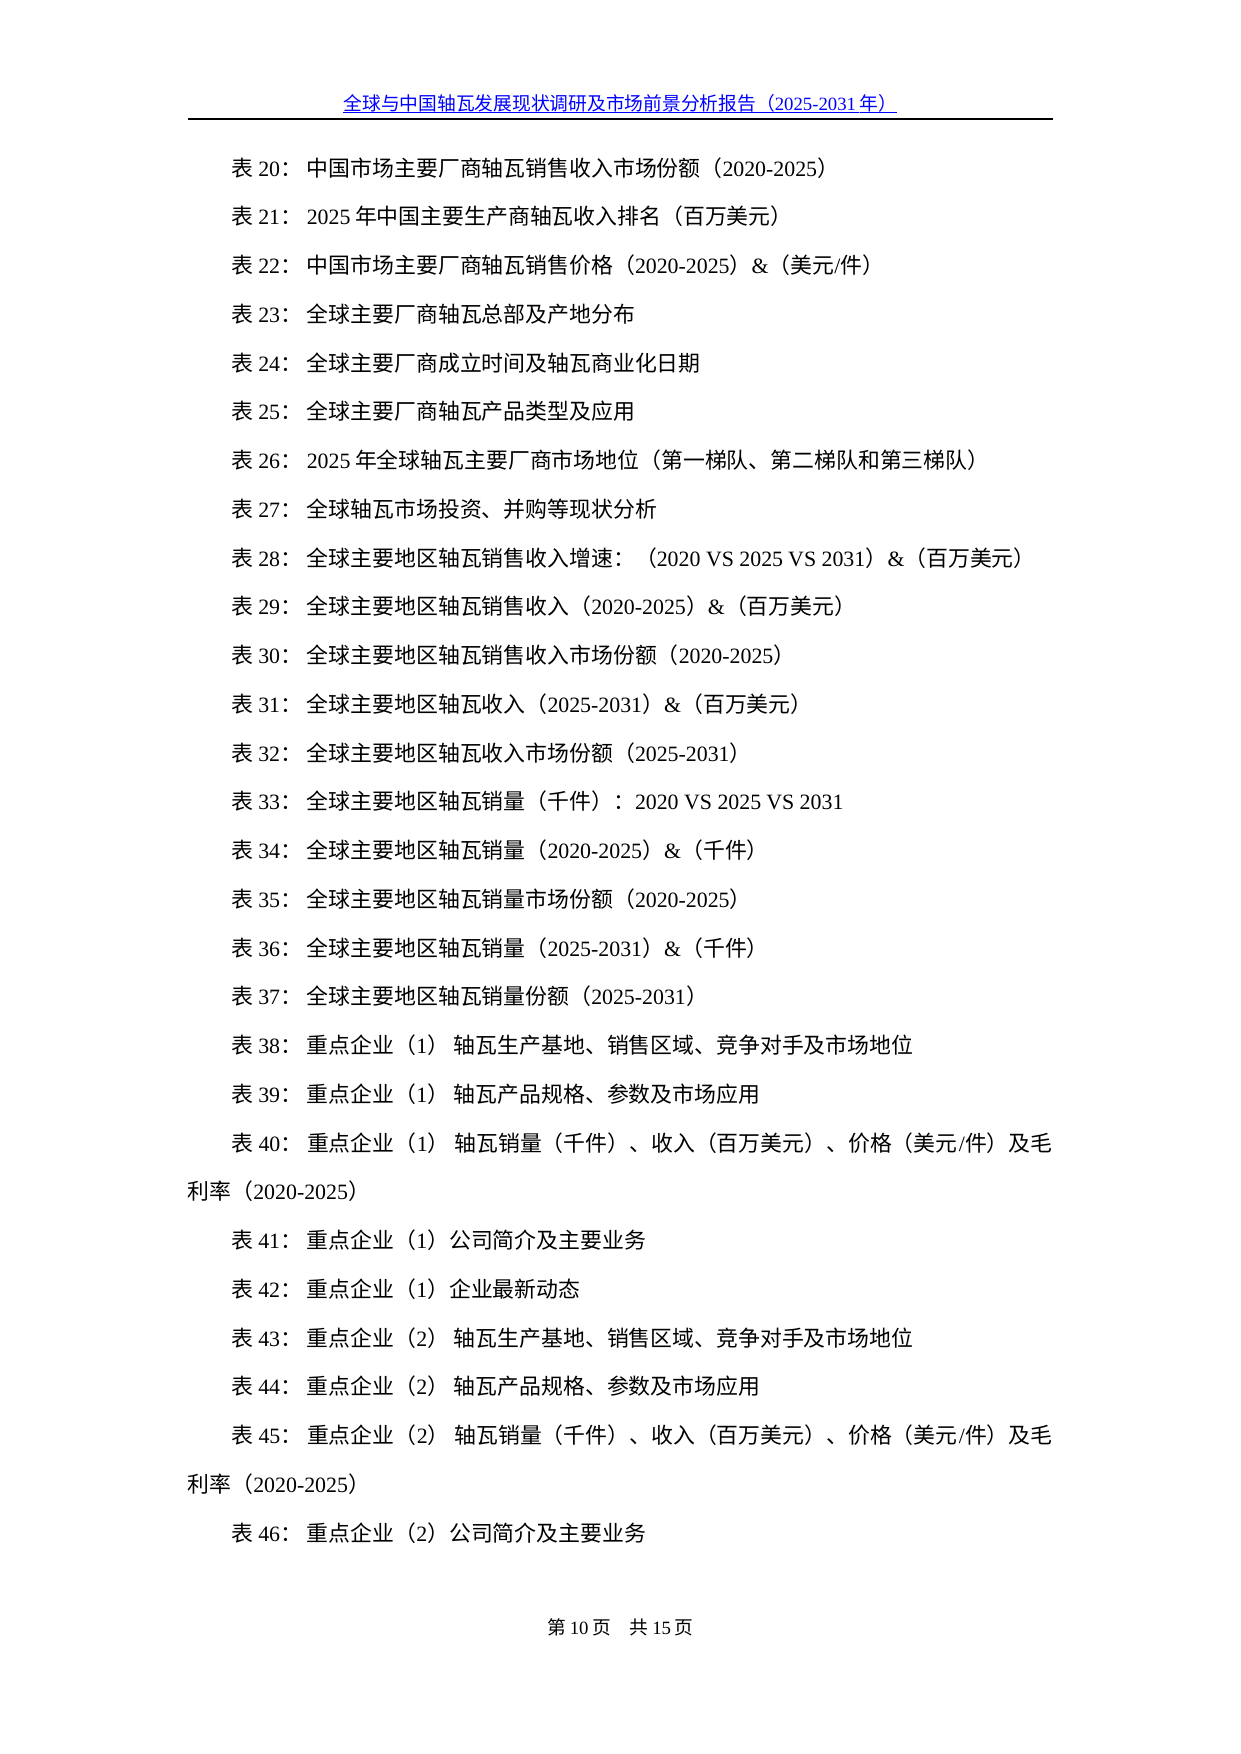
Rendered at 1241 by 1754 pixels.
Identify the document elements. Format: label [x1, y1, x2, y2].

text [187, 150, 1053, 1548]
